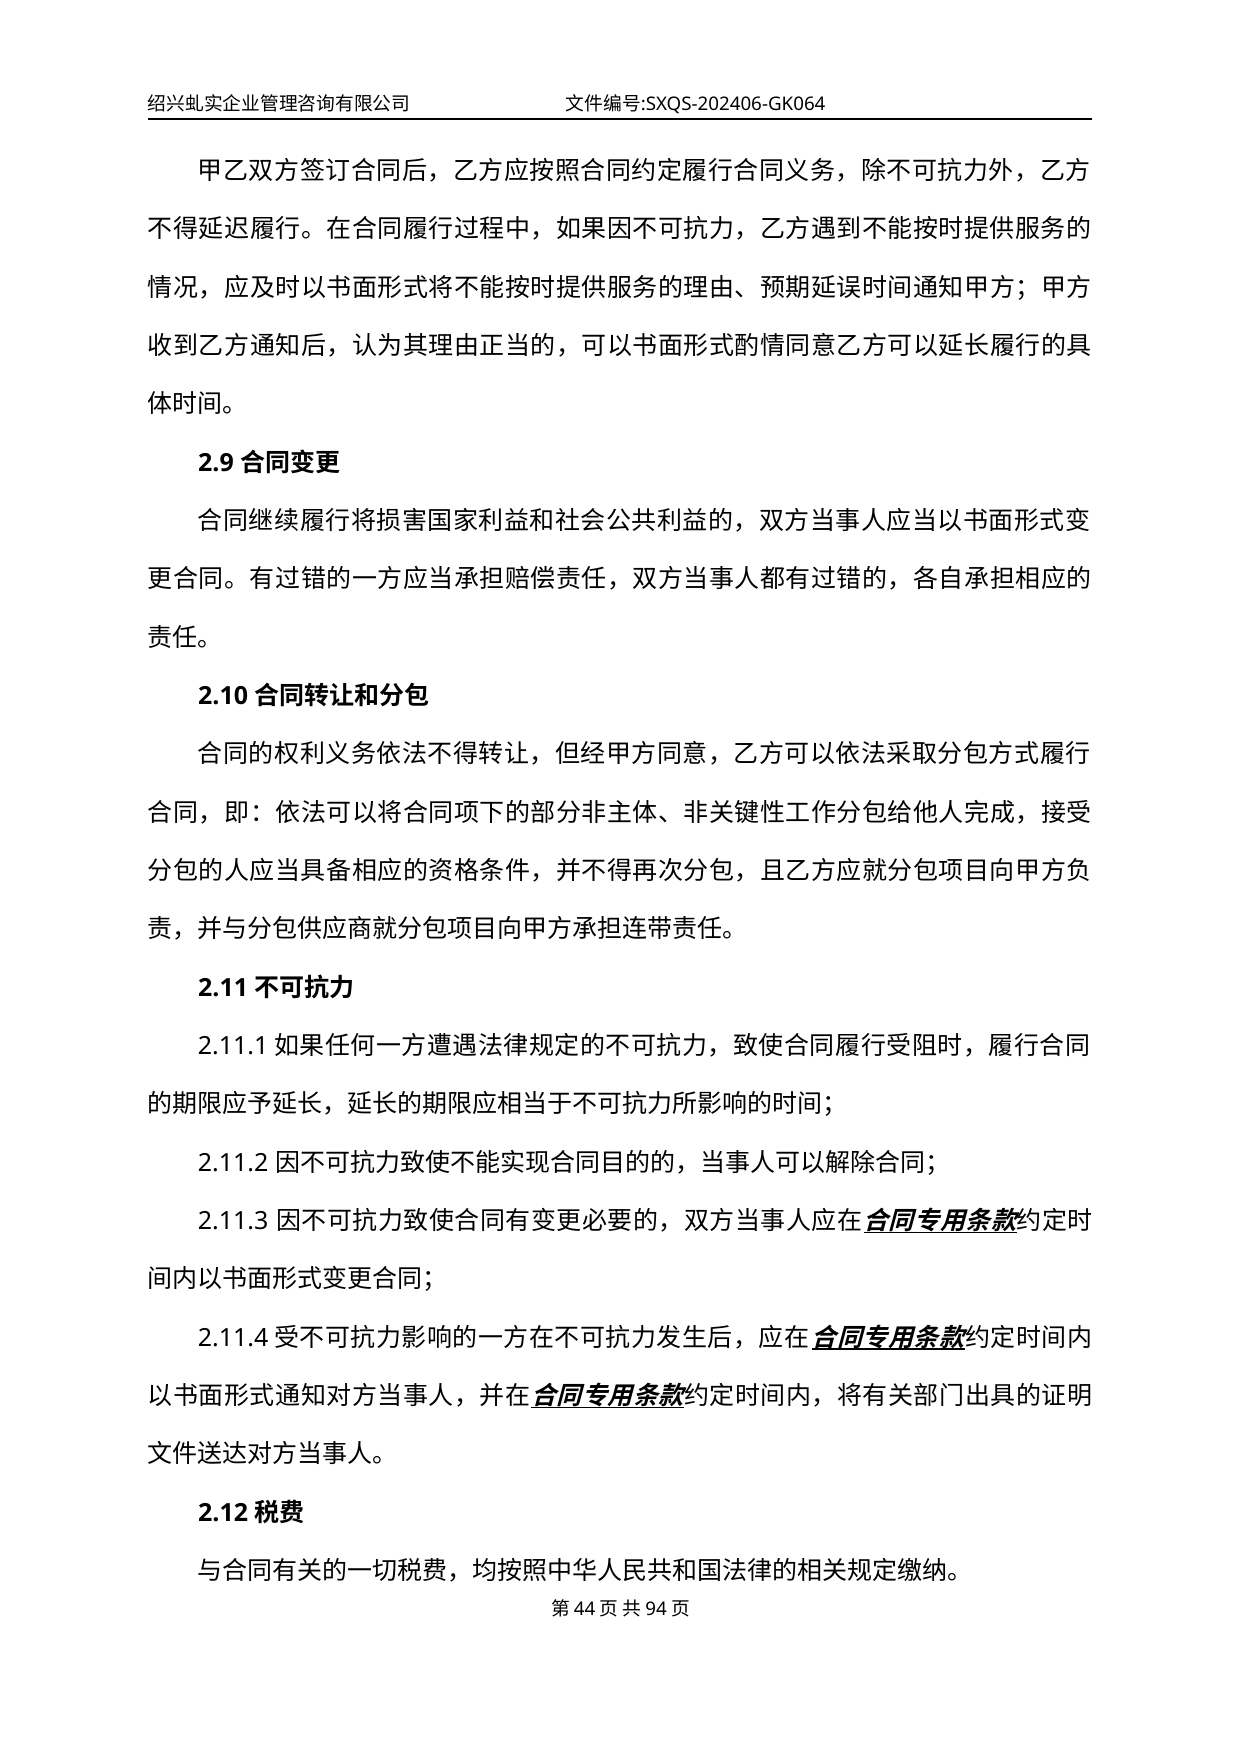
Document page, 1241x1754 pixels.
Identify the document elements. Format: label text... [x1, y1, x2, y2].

text 甲乙双方签订合同后，乙方应按照合同约定履行合同义务，除不可抗力外，乙方不得延迟履行。在合同履行过程中，如果因不可抗力，乙方遇到不能按时提供服务的情况，应及时以书面形式将不能按时提供服务的理由、预期延误时间通知甲方；甲方收到乙方通知后，认为其理由正当的，可以书面形式酌情同意乙方可以延长履行的具体时间。 [148, 133, 1092, 424]
text 2.11.4受不可抗力影响的一方在不可抗力发生后，应在合同专用条款约定时间内以书面形式通知对方当事人，并在合同专用条款约定时间内，将有关部门出具的证明文件送达对方当事人。 [148, 1299, 1092, 1474]
text 与合同有关的一切税费，均按照中华人民共和国法律的相关规定缴纳。 [148, 1533, 1092, 1591]
text 2.10 合同转让和分包 [148, 658, 1092, 716]
text 2.12 税费 [148, 1474, 1092, 1533]
text 合同继续履行将损害国家利益和社会公共利益的，双方当事人应当以书面形式变更合同。有过错的一方应当承担赔偿责任，双方当事人都有过错的，各自承担相应的责任。 [148, 483, 1092, 658]
text 2.9 合同变更 [148, 424, 1092, 483]
text 2.11.1如果任何一方遭遇法律规定的不可抗力，致使合同履行受阻时，履行合同的期限应予延长，延长的期限应相当于不可抗力所影响的时间； [148, 1008, 1092, 1124]
text 2.11.2 因不可抗力致使不能实现合同目的的，当事人可以解除合同； [148, 1124, 1092, 1183]
text 2.11.3 因不可抗力致使合同有变更必要的，双方当事人应在合同专用条款约定时间内以书面形式变更合同； [148, 1183, 1092, 1299]
text 合同的权利义务依法不得转让，但经甲方同意，乙方可以依法采取分包方式履行合同，即：依法可以将合同项下的部分非主体、非关键性工作分包给他人完成，接受分包的人应当具备相应的资格条件，并不得再次分包，且乙方应就分包项目向甲方负责，并与分包供应商就分包项目向甲方承担连带责任。 [148, 716, 1092, 949]
text 2.11 不可抗力 [148, 949, 1092, 1008]
